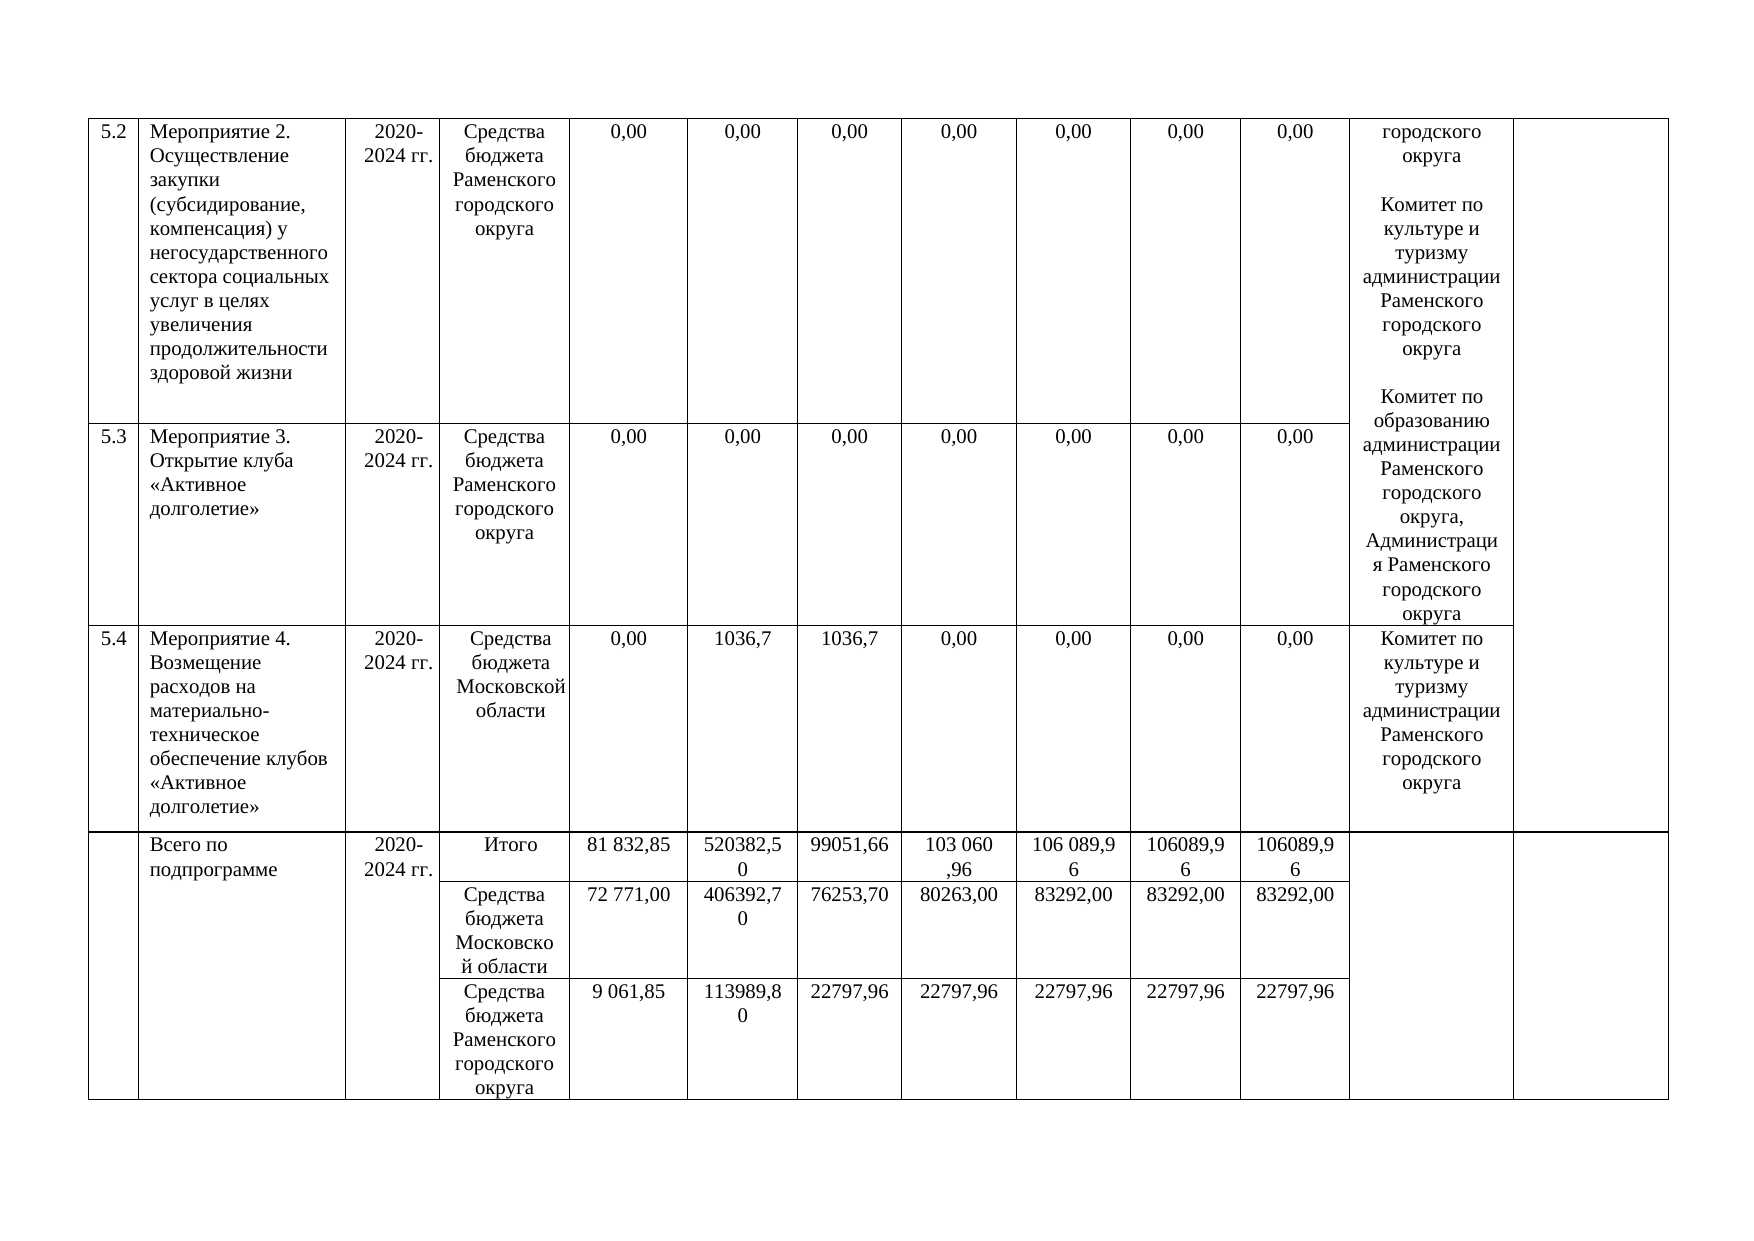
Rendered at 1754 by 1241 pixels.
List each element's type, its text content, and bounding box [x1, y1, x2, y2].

table_cell 113989,80 [688, 979, 797, 1099]
table_cell 80263,00 [902, 882, 1016, 978]
table_cell Средства бюджета Раменского городского округа [440, 119, 569, 423]
table_cell 0,00 [1131, 626, 1240, 831]
table_cell 83292,00 [1241, 882, 1349, 978]
table_cell 9 061,85 [570, 979, 687, 1099]
table_cell 106089,96 [1241, 833, 1349, 881]
table_cell 0,00 [1241, 626, 1349, 831]
table_cell 22797,96 [1131, 979, 1240, 1099]
table_cell 2020- 2024 гг. [346, 833, 439, 1099]
table_cell 83292,00 [1017, 882, 1130, 978]
table_cell 0,00 [1241, 119, 1349, 423]
table_cell 0,00 [1241, 424, 1349, 624]
table_cell Средства бюджета Раменского городского округа [440, 979, 569, 1099]
table_cell 0,00 [1017, 119, 1130, 423]
table_cell 0,00 [570, 626, 687, 831]
table_cell 106 089,96 [1017, 833, 1130, 881]
table_cell 5.3 [89, 424, 138, 624]
table_cell 22797,96 [1017, 979, 1130, 1099]
table_cell 99051,66 [798, 833, 901, 881]
table_cell 5.2 [89, 119, 138, 423]
table_cell 22797,96 [902, 979, 1016, 1099]
table_cell [1514, 119, 1668, 831]
table_cell 22797,96 [798, 979, 901, 1099]
table_cell 0,00 [688, 119, 797, 423]
table_cell 2020- 2024 гг. [346, 424, 439, 624]
table_cell 1036,7 [798, 626, 901, 831]
table_cell 81 832,85 [570, 833, 687, 881]
table_cell 0,00 [1017, 626, 1130, 831]
table_cell 0,00 [902, 119, 1016, 423]
table_cell 2020- 2024 гг. [346, 626, 439, 831]
table_cell Комитет по культуре и туризму администрации Раменского городского округа [1350, 626, 1513, 831]
table_cell 1036,7 [688, 626, 797, 831]
table_cell 0,00 [1131, 119, 1240, 423]
table_cell 76253,70 [798, 882, 901, 978]
table_cell 0,00 [798, 424, 901, 624]
table_cell Мероприятие 3. Открытие клуба «Активное долголетие» [139, 424, 345, 624]
table_cell Средства бюджета Раменского городского округа [440, 424, 569, 624]
table_cell 0,00 [902, 424, 1016, 624]
table_cell 0,00 [1017, 424, 1130, 624]
table_cell Мероприятие 2. Осуществление закупки (субсидирование, компенсация) у негосударственного сектора социальных услуг в целях увеличения продолжительности здоровой жизни [139, 119, 345, 423]
table_cell Всего по подпрограмме [139, 833, 345, 1099]
table_cell Мероприятие 4. Возмещение расходов на материально-техническое обеспечение клубов «Активное долголетие» [139, 626, 345, 831]
table_cell 103 060,96 [902, 833, 1016, 881]
table_cell Средства бюджета Московской области [440, 882, 569, 978]
table_cell 0,00 [688, 424, 797, 624]
table_cell 0,00 [570, 424, 687, 624]
table_cell 406392,70 [688, 882, 797, 978]
table_cell 106089,96 [1131, 833, 1240, 881]
table_cell 520382,50 [688, 833, 797, 881]
table_cell 5.4 [89, 626, 138, 831]
table_cell 0,00 [570, 119, 687, 423]
table_cell Итого [440, 833, 569, 881]
table_cell 22797,96 [1241, 979, 1349, 1099]
table_cell [1514, 833, 1668, 1099]
table_cell 0,00 [1131, 424, 1240, 624]
table_cell [89, 833, 138, 1099]
table_cell [1350, 833, 1513, 1099]
table_cell 83292,00 [1131, 882, 1240, 978]
table_cell Средства бюджета Московской области [440, 626, 569, 831]
table_cell 0,00 [798, 119, 901, 423]
table_cell 72 771,00 [570, 882, 687, 978]
table_cell 2020- 2024 гг. [346, 119, 439, 423]
table_cell 0,00 [902, 626, 1016, 831]
